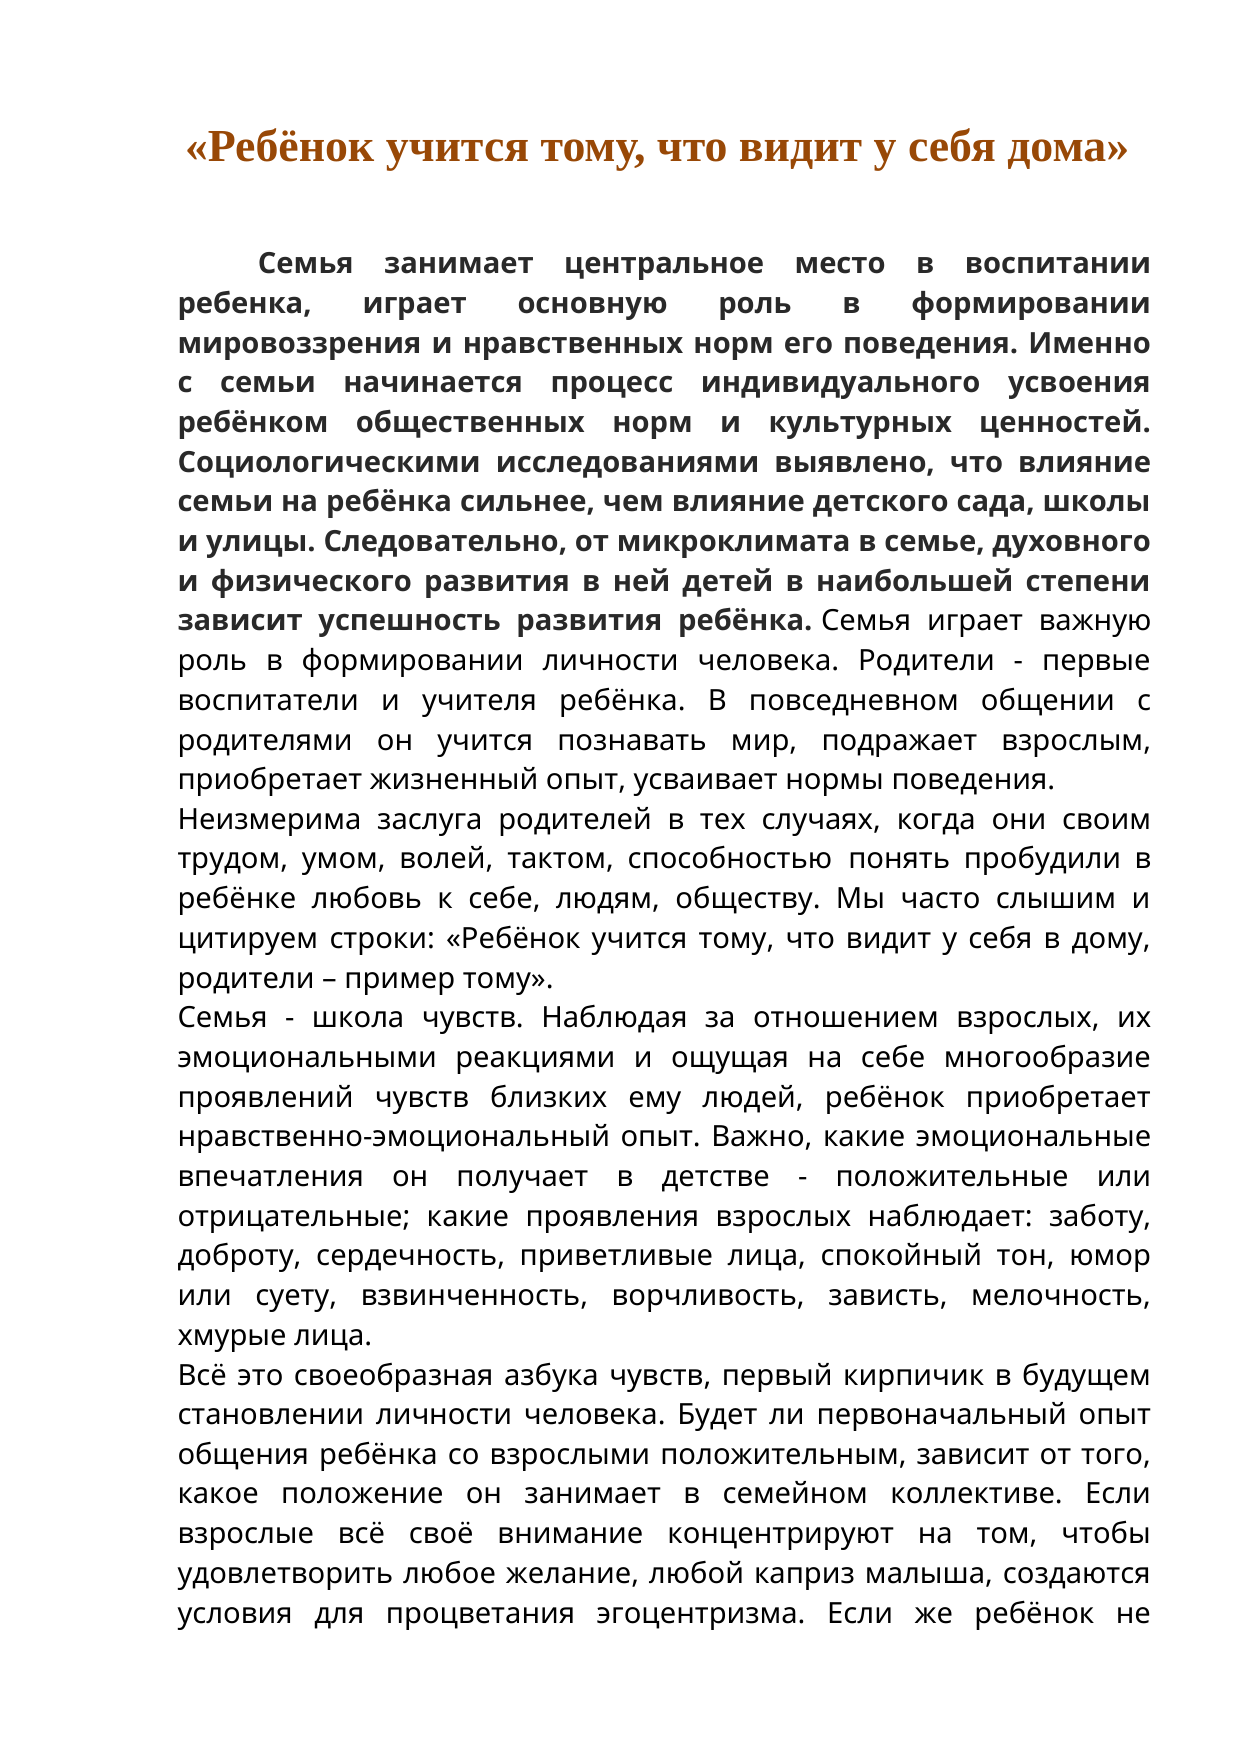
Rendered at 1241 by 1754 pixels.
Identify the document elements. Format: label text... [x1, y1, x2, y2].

text Неизмерима заслуга родителей в тех случаях, когда они своим трудом, умом, волей, тактом, способностью понять пробудили в ребёнке любовь к себе, людям, обществу. Мы часто слышим и цитируем строки: «Ребёнок учится тому, что видит у себя в дому, родители – пример тому». [177, 798, 1152, 997]
text «Ребёнок учится тому, что видит у себя дома» [177, 118, 1152, 171]
text Семья - школа чувств. Наблюдая за отношением взрослых, их эмоциональными реакциями и ощущая на себе многообразие проявлений чувств близких ему людей, ребёнок приобретает нравственно-эмоциональный опыт. Важно, какие эмоциональные впечатления он получает в детстве - положительные или отрицательные; какие проявления взрослых наблюдает: заботу, доброту, сердечность, приветливые лица, спокойный тон, юмор или суету, взвинченность, ворчливость, зависть, мелочность, хмурые лица. [177, 997, 1152, 1354]
text Семья занимает центральное место в воспитании ребенка, играет основную роль в формировании мировоззрения и нравственных норм его поведения. Именно с семьи начинается процесс индивидуального усвоения ребёнком общественных норм и культурных ценностей. Социологическими исследованиями выявлено, что влияние семьи на ребёнка сильнее, чем влияние детского сада, школы и улицы. Следовательно, от микроклимата в семье, духовного и физического развития в ней детей в наибольшей степени зависит успешность развития ребёнка. Семья играет важную роль в формировании личности человека. Родители - первые воспитатели и учителя ребёнка. В повседневном общении с родителями он учится познавать мир, подражает взрослым, приобретает жизненный опыт, усваивает нормы поведения. [177, 223, 1152, 798]
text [177, 1354, 1152, 1632]
